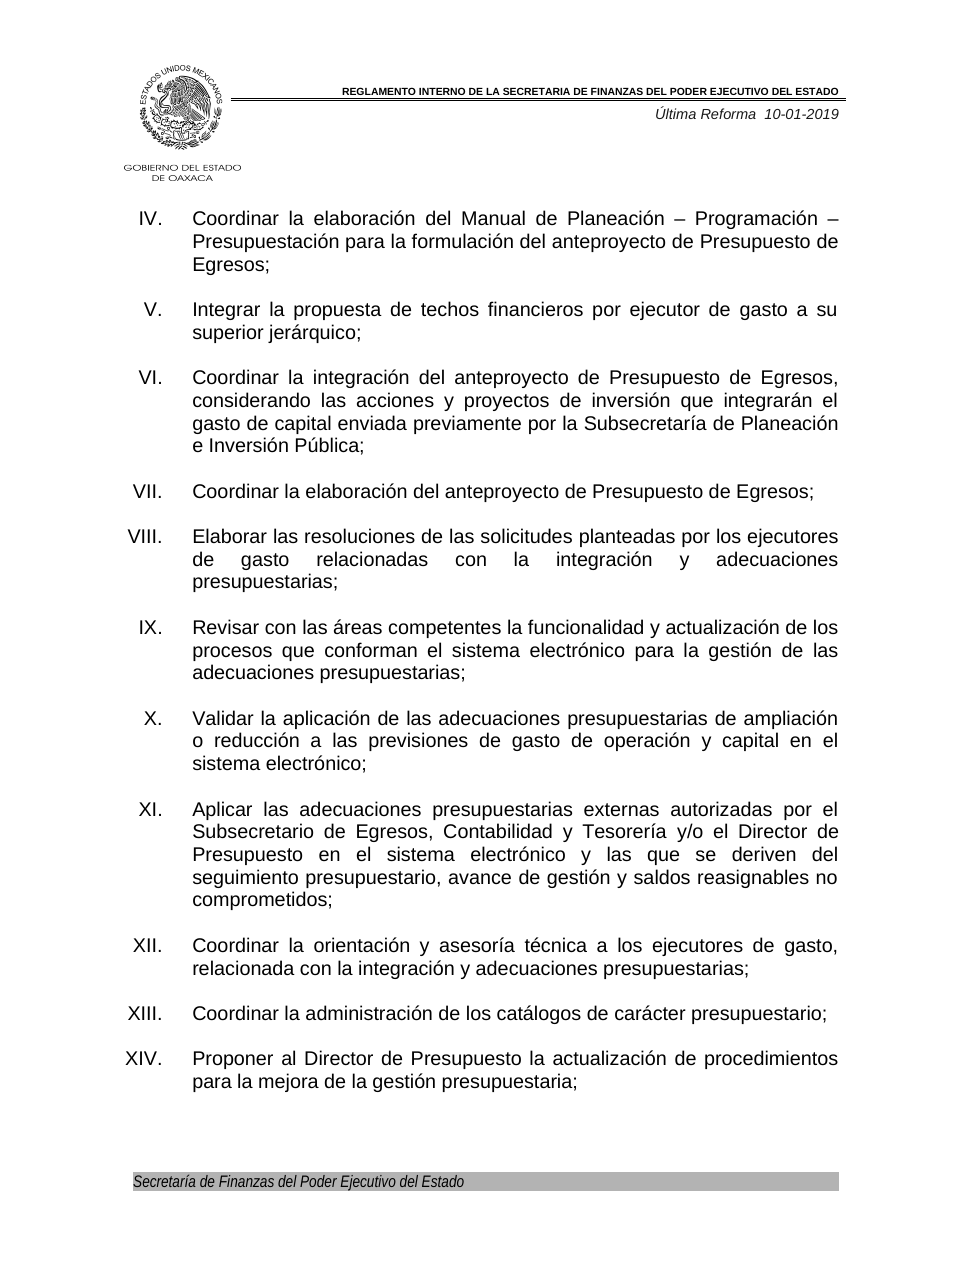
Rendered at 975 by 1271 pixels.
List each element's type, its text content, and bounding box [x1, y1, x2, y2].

list Validar la aplicación de las adecuaciones presupuestarias de ampliación o reducción a las previsiones de gasto de operación y capital en el sistema electrónico; [162, 707, 839, 775]
list Coordinar la elaboración del Manual de Planeación – Programación – Presupuestación para la formulación del anteproyecto de Presupuesto de Egresos; [162, 207, 839, 275]
list Revisar con las áreas competentes la funcionalidad y actualización de los procesos que conforman el sistema electrónico para la gestión de las adecuaciones presupuestarias; [162, 616, 839, 684]
list Coordinar la integración del anteproyecto de Presupuesto de Egresos, considerando las acciones y proyectos de inversión que integrarán el gasto de capital enviada previamente por la Subsecretaría de Planeación e Inversión Pública; [162, 366, 839, 457]
list Proponer al Director de Presupuesto la actualización de procedimientos para la mejora de la gestión presupuestaria; [162, 1047, 839, 1093]
list Coordinar la elaboración del anteproyecto de Presupuesto de Egresos; [162, 479, 839, 502]
list Coordinar la orientación y asesoría técnica a los ejecutores de gasto, relacionada con la integración y adecuaciones presupuestarias; [162, 934, 839, 979]
list Coordinar la administración de los catálogos de carácter presupuestario; [162, 1002, 839, 1024]
list Elaborar las resoluciones de las solicitudes planteadas por los ejecutores de gasto relacionadas con la integración y adecuaciones presupuestarias; [162, 525, 839, 593]
picture [121, 62, 244, 184]
list Integrar la propuesta de techos financieros por ejecutor de gasto a su superior jerárquico; [162, 298, 839, 343]
list Aplicar las adecuaciones presupuestarias externas autorizadas por el Subsecretario de Egresos, Contabilidad y Tesorería y/o el Director de Presupuesto en el sistema electrónico y las que se deriven del seguimiento presupuestario, avance de gestión y saldos reasignables no comprometidos; [162, 797, 839, 911]
